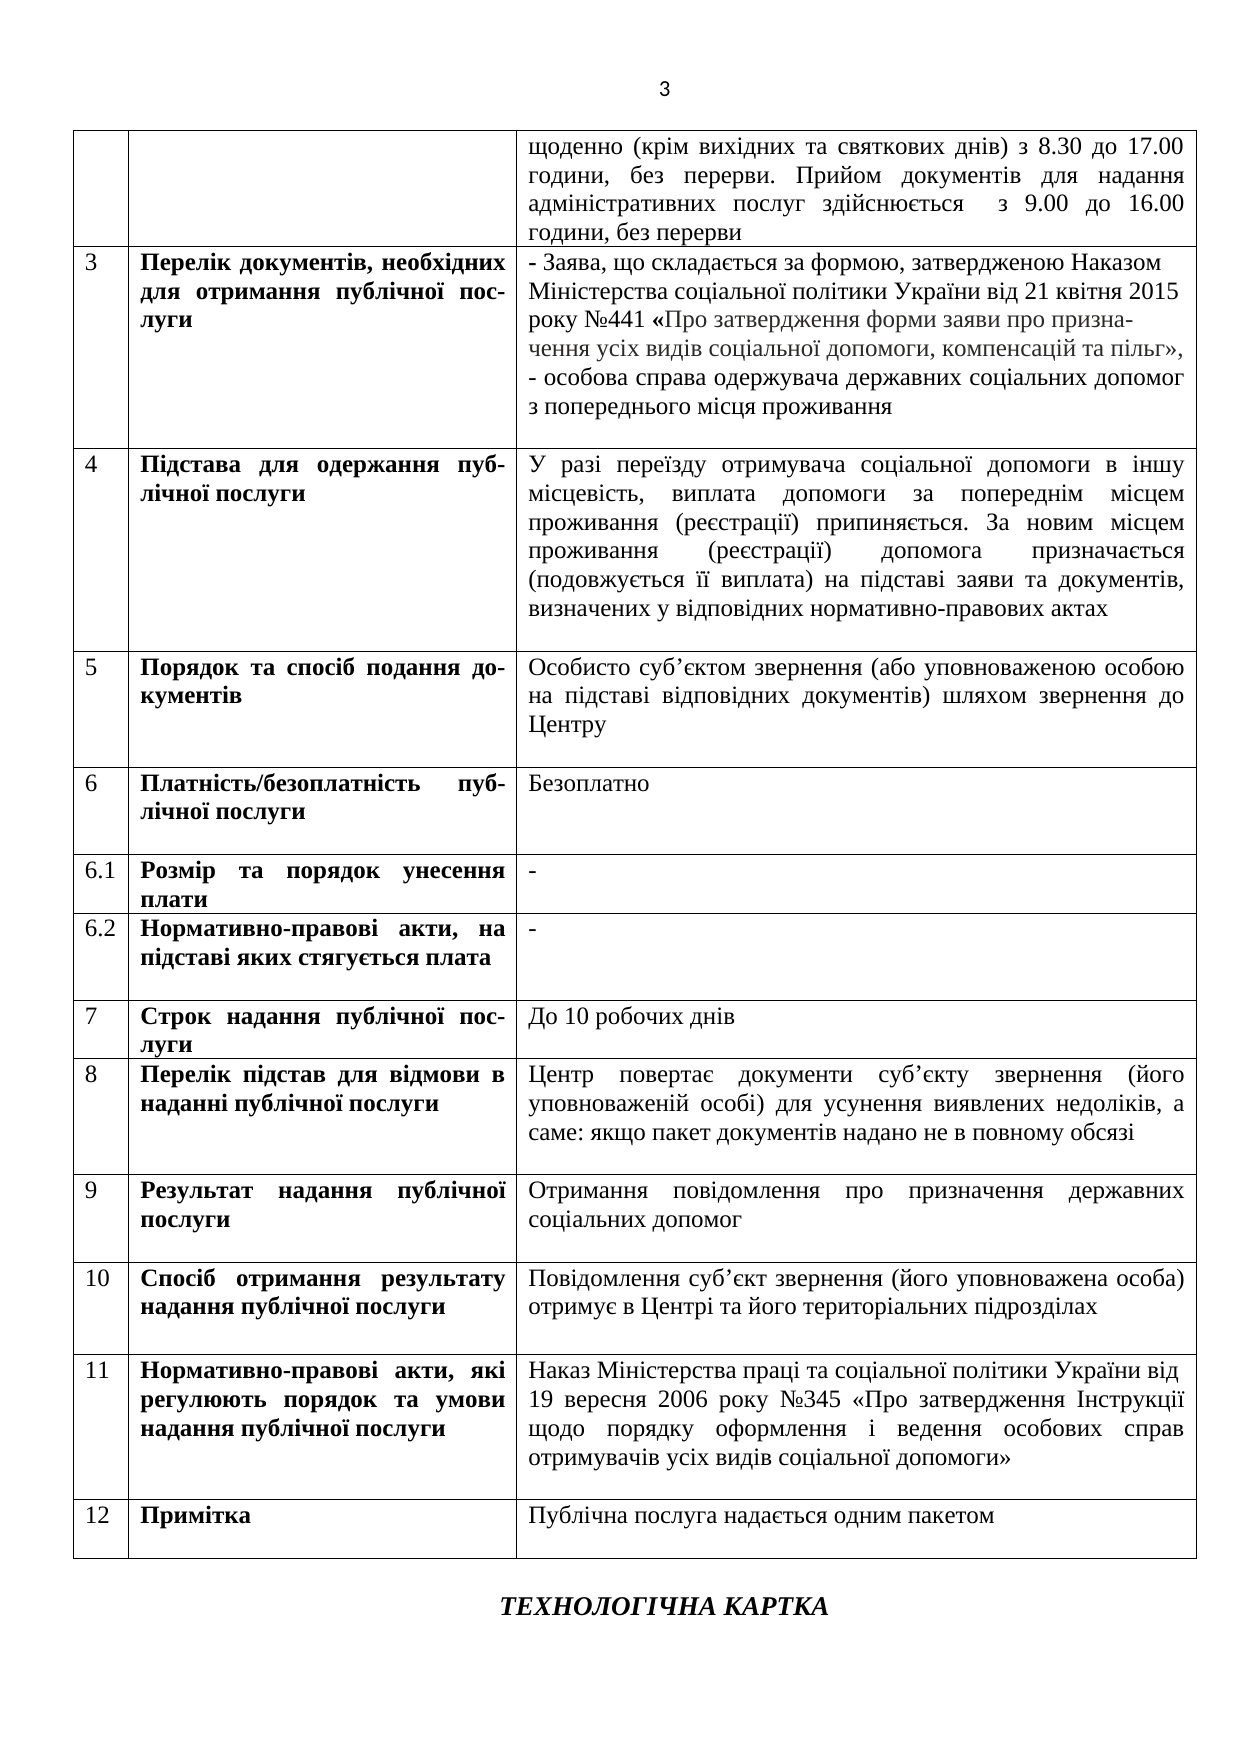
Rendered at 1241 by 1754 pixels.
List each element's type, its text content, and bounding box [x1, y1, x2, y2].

table_cell Наказ Міністерства праці та соціальної політики України від 19 вересня 2006 року №345 «Про затвердження Інструкції щодо порядку оформлення і ведення особових справ отримувачів усіх видів соціальної допомоги» [517, 1355, 1196, 1499]
table_cell 6 [74, 768, 128, 854]
table_cell 6.1 [74, 855, 128, 912]
table_cell Повідомлення суб’єкт звернення (його уповноважена особа) отримує в Центрі та його територіальних підрозділах [517, 1263, 1196, 1354]
table_cell Перелік документів, необхідних для отримання публічної пос-луги [129, 247, 516, 448]
table_cell Отримання повідомлення про призначення державних соціальних допомог [517, 1175, 1196, 1262]
table_cell 5 [74, 652, 128, 767]
table_cell 9 [74, 1175, 128, 1262]
table_cell Спосіб отримання результату надання публічної послуги [129, 1263, 516, 1354]
table_cell Платність/безоплатність пуб-лічної послуги [129, 768, 516, 854]
table_cell Розмір та порядок унесення плати [129, 855, 516, 912]
table_cell 11 [74, 1355, 128, 1499]
table_cell - Заява, що складається за формою, затвердженою Наказом Міністерства соціальної політики України від 21 квітня 2015 року №441 «Про затвердження форми заяви про призна-чення усіх видів соціальної допомоги, компенсацій та пільг», - особова справа одержувача державних соціальних допомог з попереднього місця проживання [517, 247, 1196, 448]
table_cell Публічна послуга надається одним пакетом [517, 1500, 1196, 1558]
table_cell 7 [74, 1001, 128, 1058]
table_cell До 10 робочих днів [517, 1001, 1196, 1058]
table_cell 6.2 [74, 914, 128, 1000]
table_cell Нормативно-правові акти, на підставі яких стягується плата [129, 914, 516, 1000]
text ТЕХНОЛОГІЧНА КАРТКА [148, 1590, 1181, 1621]
table_cell У разі переїзду отримувача соціальної допомоги в іншу місцевість, виплата допомоги за попереднім місцем проживання (реєстрації) припиняється. За новим місцем проживання (реєстрації) допомога призначається (подовжується її виплата) на підставі заяви та документів, визначених у відповідних нормативно-правових актах [517, 449, 1196, 651]
table_cell Перелік підстав для відмови в наданні публічної послуги [129, 1059, 516, 1174]
table_cell Нормативно-правові акти, які регулюють порядок та умови надання публічної послуги [129, 1355, 516, 1499]
table_cell 8 [74, 1059, 128, 1174]
table_cell 3 [74, 247, 128, 448]
table_cell 2 [74, 131, 128, 246]
table_cell Центр повертає документи суб’єкту звернення (його уповноваженій особі) для усунення виявлених недоліків, а саме: якщо пакет документів надано не в повному обсязі [517, 1059, 1196, 1174]
table_cell Результат надання публічної послуги [129, 1175, 516, 1262]
table_cell Підстава для одержання пуб-лічної послуги [129, 449, 516, 651]
table_cell 4 [74, 449, 128, 651]
table_cell 10 [74, 1263, 128, 1354]
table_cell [517, 131, 1196, 246]
table_cell Строк надання публічної пос-луги [129, 1001, 516, 1058]
table_cell - [517, 855, 1196, 912]
table_cell Примітка [129, 1500, 516, 1558]
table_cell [129, 131, 516, 246]
table_cell 12 [74, 1500, 128, 1558]
table_cell - [517, 914, 1196, 1000]
table_cell Порядок та спосіб подання до-кументів [129, 652, 516, 767]
table_cell Особисто суб’єктом звернення (або уповноваженою особою на підставі відповідних документів) шляхом звернення до Центру [517, 652, 1196, 767]
table_cell Безоплатно [517, 768, 1196, 854]
